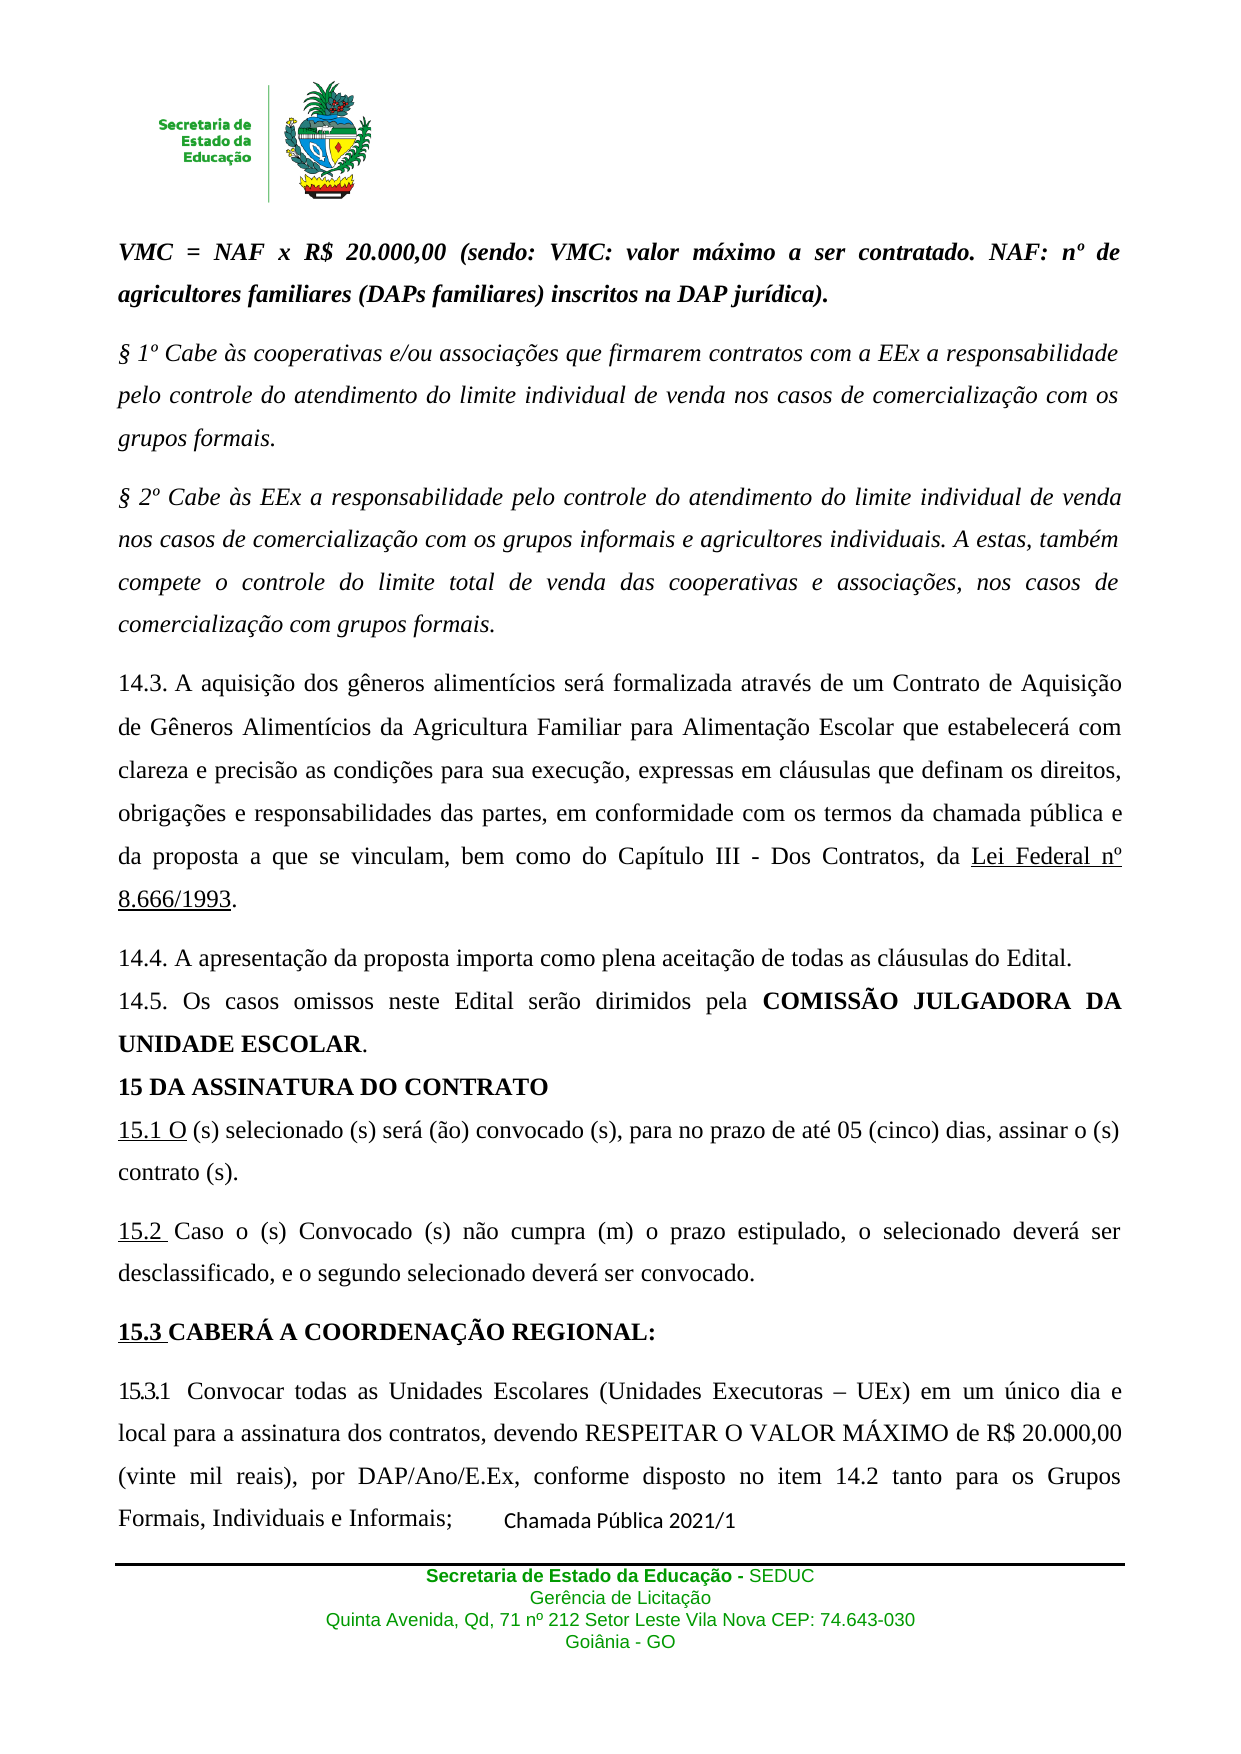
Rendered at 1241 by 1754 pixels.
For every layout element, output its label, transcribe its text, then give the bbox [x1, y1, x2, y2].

text § 2º Cabe às EEx a responsabilidade pelo controle do atendimento do limite individual de venda nos casos de comercialização com os grupos informais e agricultores individuais. A estas, também compete o controle do limite total de venda das cooperativas e associações, nos casos de comercialização com grupos formais. [118, 482, 1122, 638]
picture [158, 80, 372, 203]
text VMC = NAF x R$ 20.000,00 (sendo: VMC: valor máximo a ser contratado. NAF: nº de agricultores familiares (DAPs familiares) inscritos na DAP jurídica). [118, 237, 1121, 308]
list Convocar todas as Unidades Escolares (Unidades Executoras – UEx) em um único dia e local para a assinatura dos contratos, devendo RESPEITAR O VALOR MÁXIMO de R$ 20.000,00 (vinte mil reais), por DAP/Ano/E.Ex, conforme disposto no item 14.2 tanto para os Grupos Formais, Individuais e Informais; [118, 1376, 1122, 1532]
list Caso o (s) Convocado (s) não cumpra (m) o prazo estipulado, o selecionado deverá ser desclassificado, e o segundo selecionado deverá ser convocado. [118, 1216, 1121, 1287]
list A aquisição dos gêneros alimentícios será formalizada através de um Contrato de Aquisição de Gêneros Alimentícios da Agricultura Familiar para Alimentação Escolar que estabelecerá com clareza e precisão as condições para sua execução, expressas em cláusulas que definam os direitos, obrigações e responsabilidades das partes, em conformidade com os termos da chamada pública e da proposta a que se vinculam, bem como do Capítulo III - Dos Contratos, da Lei Federal nº 8.666/1993. [118, 668, 1122, 913]
list A apresentação da proposta importa como plena aceitação de todas as cláusulas do Edital. [118, 943, 1144, 972]
text § 1º Cabe às cooperativas e/ou associações que firmarem contratos com a EEx a responsabilidade pelo controle do atendimento do limite individual de venda nos casos de comercialização com os grupos formais. [118, 338, 1122, 452]
subtitle CABERÁ A COORDENAÇÃO REGIONAL: [118, 1317, 1144, 1346]
list Os casos omissos neste Edital serão dirimidos pela COMISSÃO JULGADORA DA UNIDADE ESCOLAR. [118, 986, 1122, 1058]
list O (s) selecionado (s) será (ão) convocado (s), para no prazo de até 05 (cinco) dias, assinar o (s) contrato (s). [118, 1115, 1122, 1186]
subtitle DA ASSINATURA DO CONTRATO [118, 1072, 1144, 1100]
